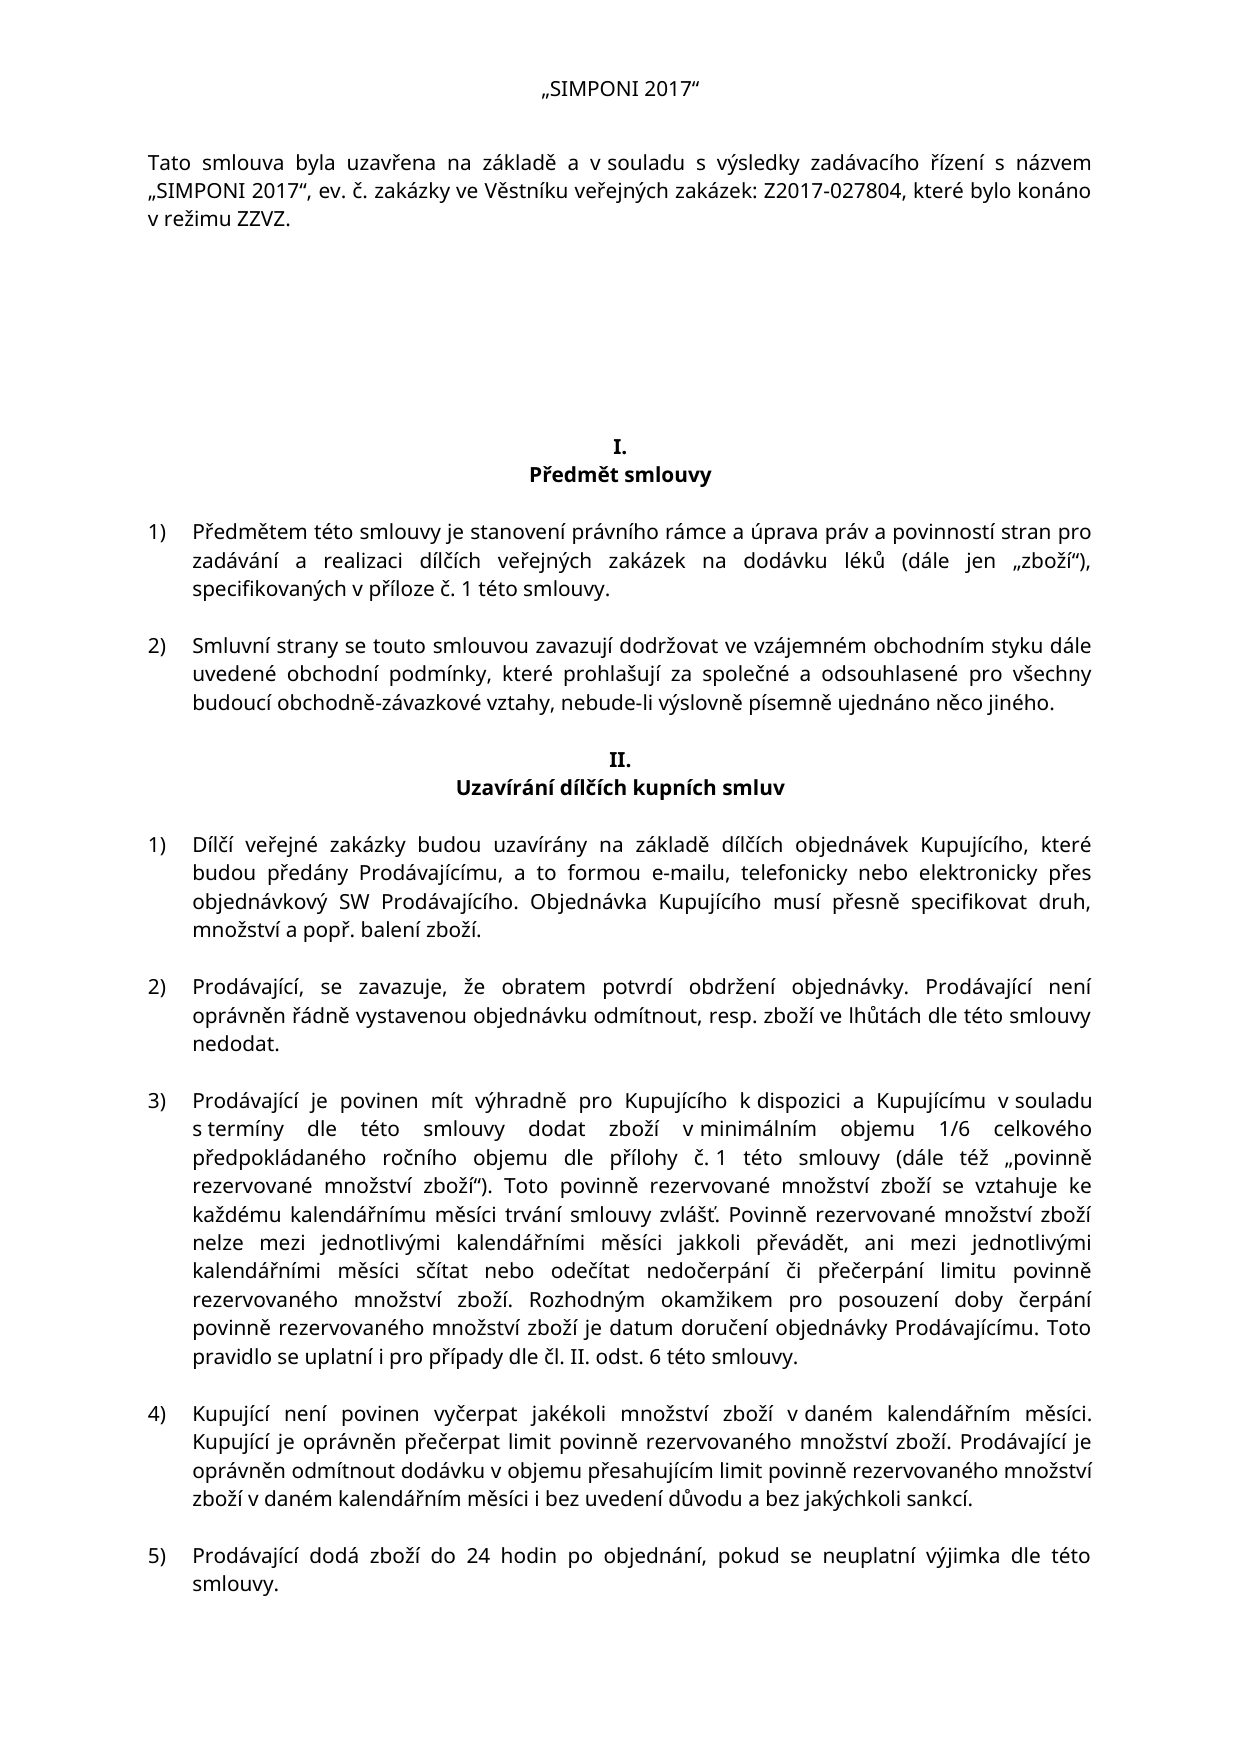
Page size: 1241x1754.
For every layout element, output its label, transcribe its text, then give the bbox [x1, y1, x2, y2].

list Kupující není povinen vyčerpat jakékoli množství zboží v daném kalendářním měsíci. Kupující je oprávněn přečerpat limit povinně rezervovaného množství zboží. Prodávající je oprávněn odmítnout dodávku v objemu přesahujícím limit povinně rezervovaného množství zboží v daném kalendářním měsíci i bez uvedení důvodu a bez jakýchkoli sankcí. [148, 1399, 1093, 1513]
list Dílčí veřejné zakázky budou uzavírány na základě dílčích objednávek Kupujícího, které budou předány Prodávajícímu, a to formou e-mailu, telefonicky nebo elektronicky přes objednávkový SW Prodávajícího. Objednávka Kupujícího musí přesně specifikovat druh, množství a popř. balení zboží. [148, 830, 1093, 944]
list Prodávající, se zavazuje, že obratem potvrdí obdržení objednávky. Prodávající není oprávněn řádně vystavenou objednávku odmítnout, resp. zboží ve lhůtách dle této smlouvy nedodat. [148, 972, 1093, 1058]
text Uzavírání dílčích kupních smluv [148, 773, 1093, 802]
text Předmět smlouvy [148, 460, 1093, 489]
list Předmětem této smlouvy je stanovení právního rámce a úprava práv a povinností stran pro zadávání a realizaci dílčích veřejných zakázek na dodávku léků (dále jen „zboží“), specifikovaných v příloze č. 1 této smlouvy. [148, 517, 1093, 603]
list Prodávající je povinen mít výhradně pro Kupujícího k dispozici a Kupujícímu v souladu s termíny dle této smlouvy dodat zboží v minimálním objemu 1/6 celkového předpokládaného ročního objemu dle přílohy č. 1 této smlouvy (dále též „povinně rezervované množství zboží“). Toto povinně rezervované množství zboží se vztahuje ke každému kalendářnímu měsíci trvání smlouvy zvlášť. Povinně rezervované množství zboží nelze mezi jednotlivými kalendářními měsíci jakkoli převádět, ani mezi jednotlivými kalendářními měsíci sčítat nebo odečítat nedočerpání či přečerpání limitu povinně rezervovaného množství zboží. Rozhodným okamžikem pro posouzení doby čerpání povinně rezervovaného množství zboží je datum doručení objednávky Prodávajícímu. Toto pravidlo se uplatní i pro případy dle čl. II. odst. 6 této smlouvy. [148, 1086, 1093, 1370]
list Smluvní strany se touto smlouvou zavazují dodržovat ve vzájemném obchodním styku dále uvedené obchodní podmínky, které prohlašují za společné a odsouhlasené pro všechny budoucí obchodně-závazkové vztahy, nebude-li výslovně písemně ujednáno něco jiného. [148, 631, 1093, 716]
list Prodávající dodá zboží do 24 hodin po objednání, pokud se neuplatní výjimka dle této smlouvy. [148, 1541, 1093, 1598]
text I. [148, 432, 1093, 460]
text Tato smlouva byla uzavřena na základě a v souladu s výsledky zadávacího řízení s názvem „SIMPONI 2017“, ev. č. zakázky ve Věstníku veřejných zakázek: Z2017-027804, které bylo konáno v režimu ZZVZ. [148, 148, 1093, 233]
text II. [148, 745, 1093, 773]
